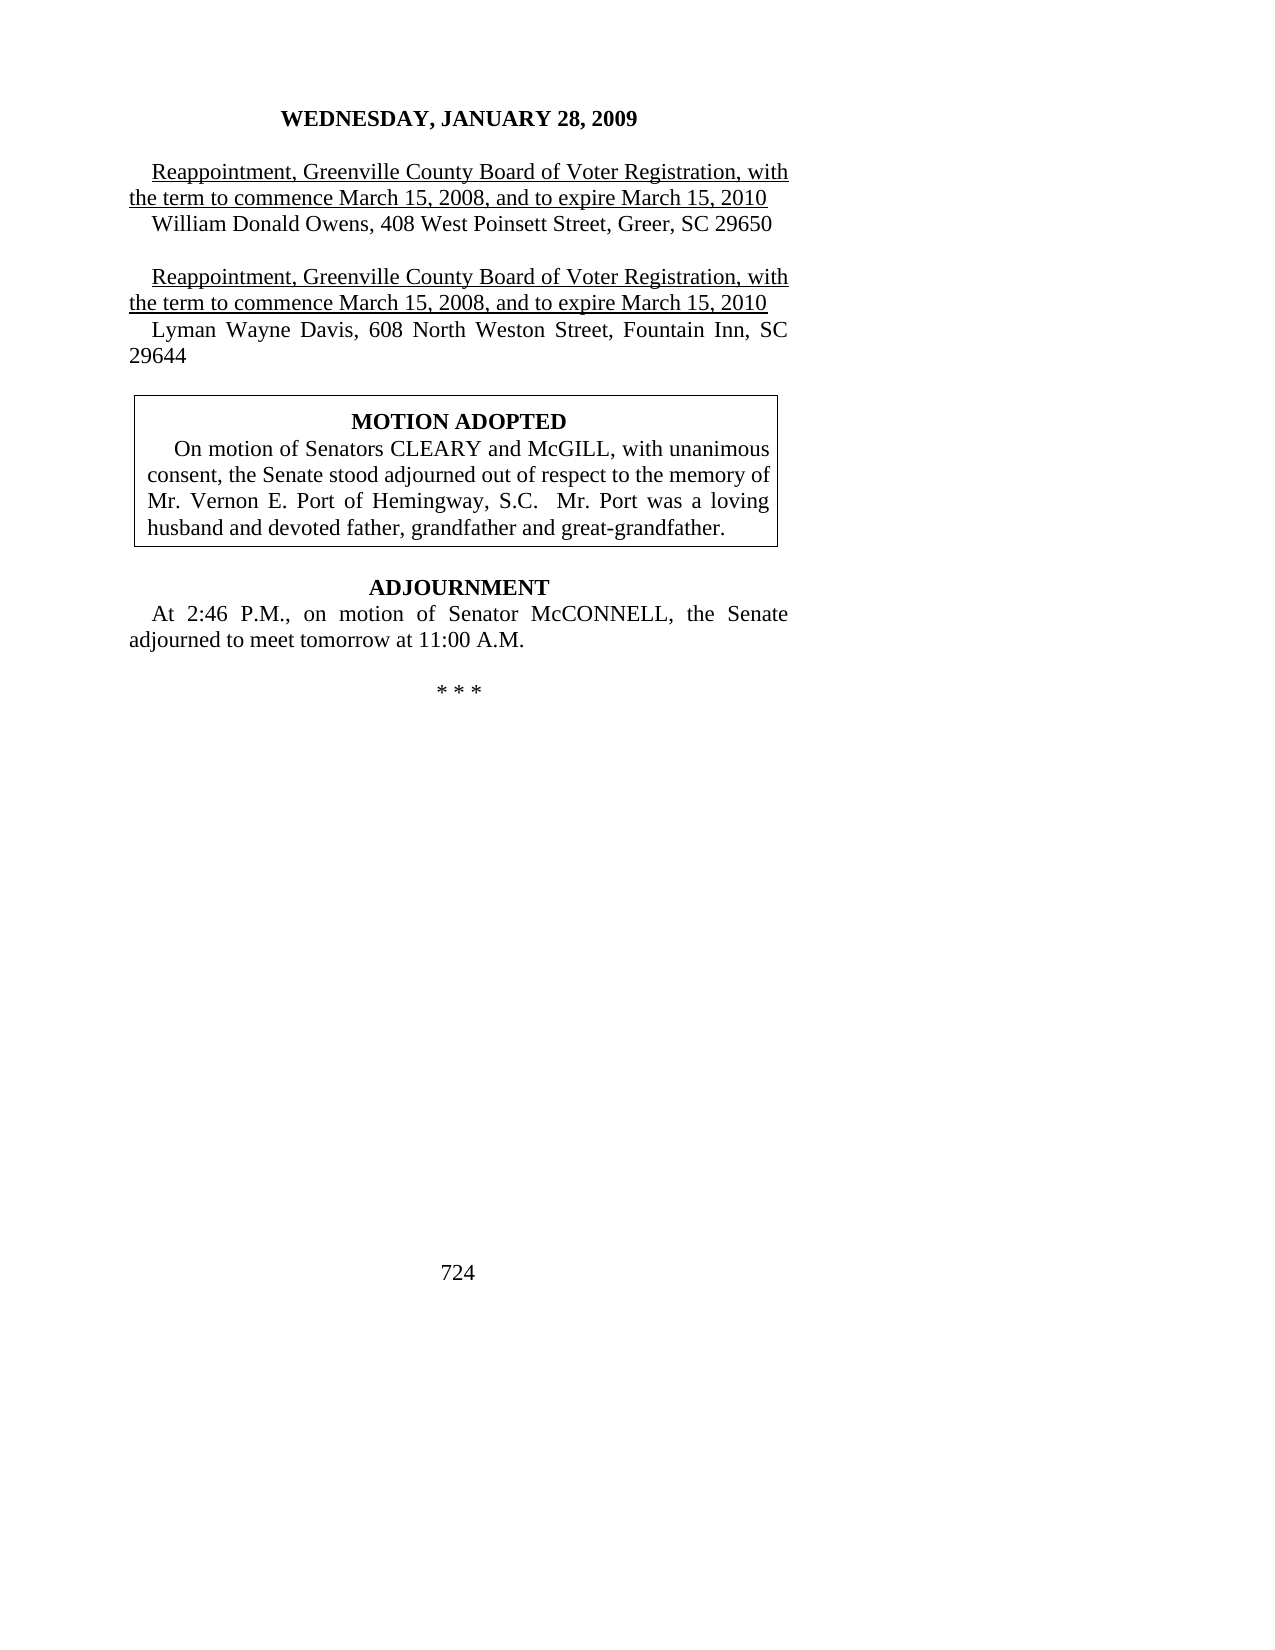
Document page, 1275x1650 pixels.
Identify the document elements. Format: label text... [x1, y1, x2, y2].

text William Donald Owens, 408 West Poinsett Street, Greer, SC 29650 [129, 210, 789, 237]
text MOTION ADOPTED [135, 396, 777, 421]
text At 2:46 P.M., on motion of Senator McCONNELL, the Senate adjourned to meet tomorrow at 11:00 A.M. [129, 600, 789, 653]
text On motion of Senators CLEARY and McGILL, with unanimous consent, the Senate stood adjourned out of respect to the memory of Mr. Vernon E. Port of Hemingway, S.C. Mr. Port was a loving husband and devoted father, grandfather and great-grandfather. [135, 421, 777, 546]
text * * * [129, 679, 789, 706]
text ADJOURNMENT [129, 574, 789, 600]
text Reappointment, Greenville County Board of Voter Registration, with the term to commence March 15, 2008, and to expire March 15, 2010 [129, 158, 789, 210]
text Reappointment, Greenville County Board of Voter Registration, with the term to commence March 15, 2008, and to expire March 15, 2010 [129, 263, 789, 316]
text Lyman Wayne Davis, 608 North Weston Street, Fountain Inn, SC 29644 [129, 316, 789, 368]
